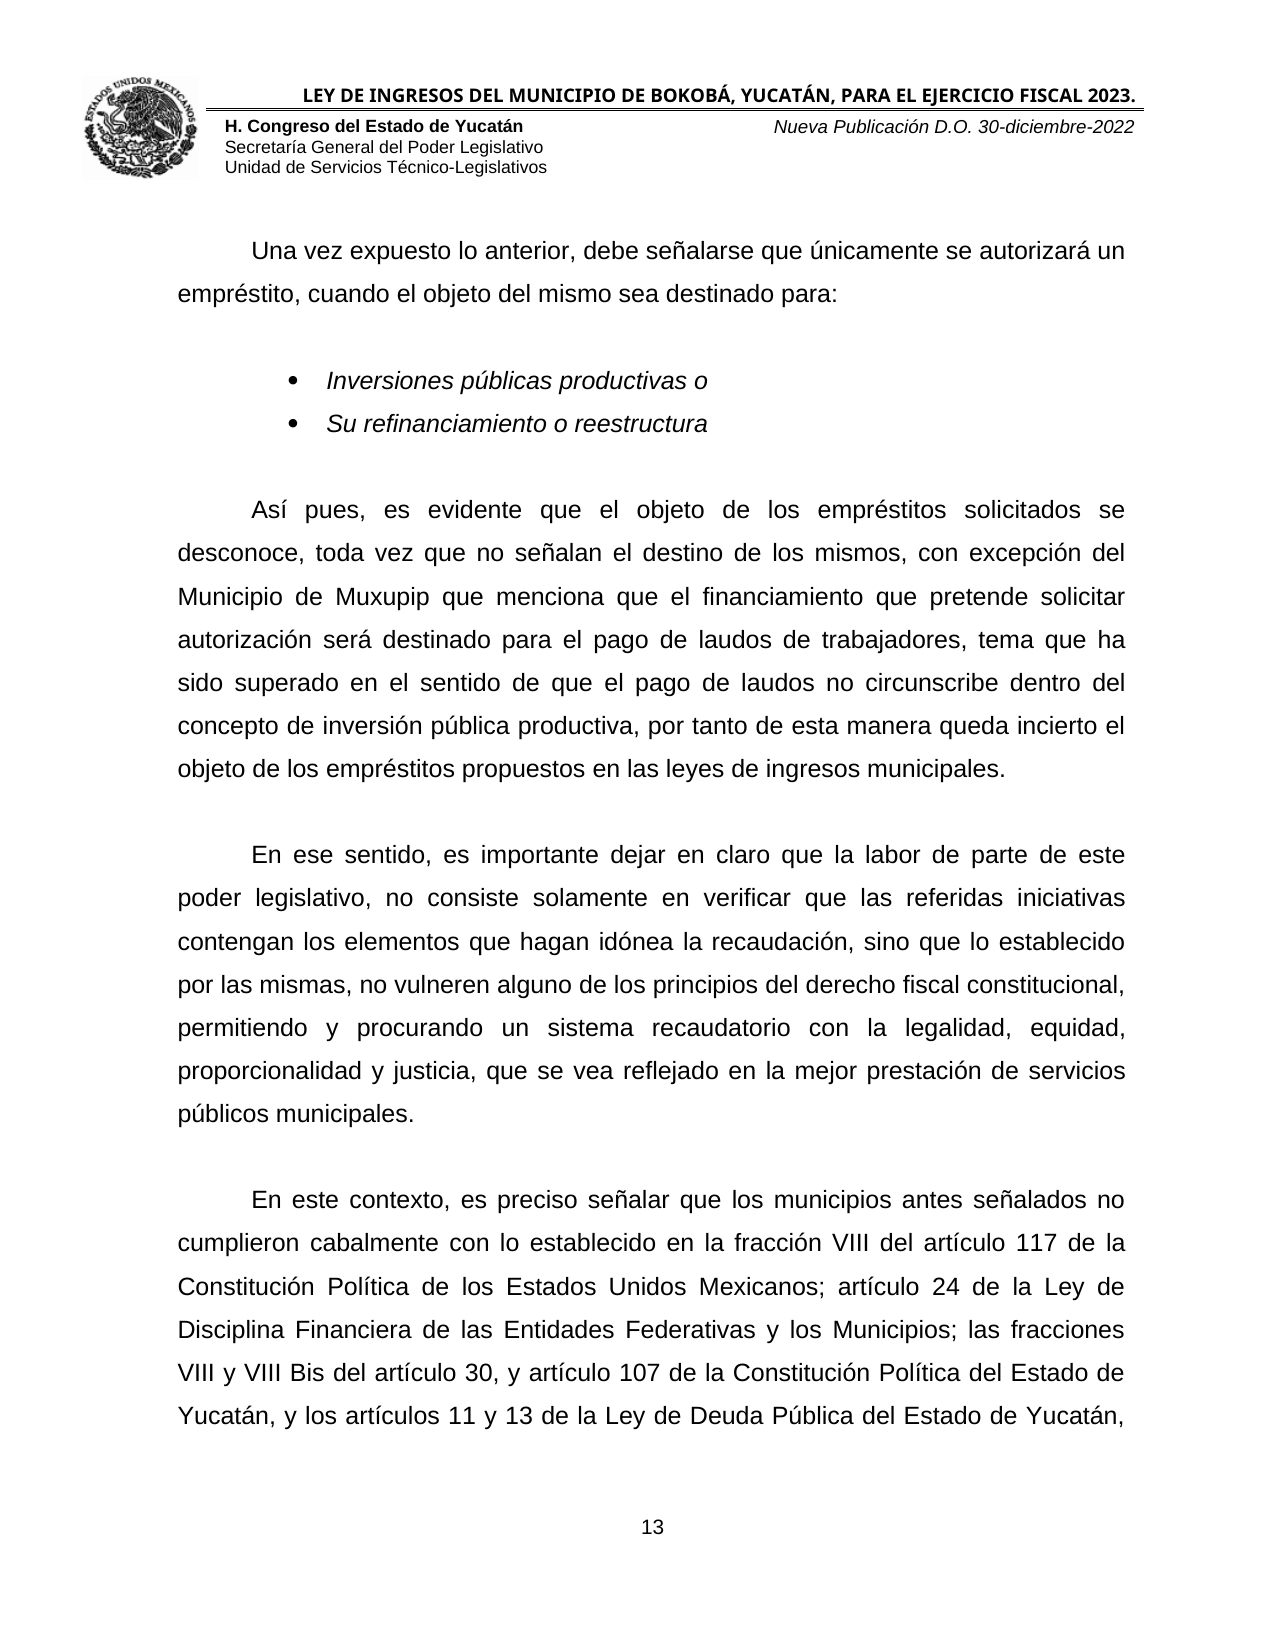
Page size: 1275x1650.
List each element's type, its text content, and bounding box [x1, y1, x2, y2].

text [177, 1185, 1127, 1430]
list Inversiones públicas productivas o [288, 366, 1127, 394]
text Una vez expuesto lo anterior, debe señalarse que únicamente se autorizará un empréstito, cuando el objeto del mismo sea destinado para: [177, 236, 1127, 308]
text Así pues, es evidente que el objeto de los empréstitos solicitados se desconoce, toda vez que no señalan el destino de los mismos, con excepción del Municipio de Muxupip que menciona que el financiamiento que pretende solicitar autorización será destinado para el pago de laudos de trabajadores, tema que ha sido superado en el sentido de que el pago de laudos no circunscribe dentro del concepto de inversión pública productiva, por tanto de esta manera queda incierto el objeto de los empréstitos propuestos en las leyes de ingresos municipales. [177, 495, 1127, 783]
text En ese sentido, es importante dejar en claro que la labor de parte de este poder legislativo, no consiste solamente en verificar que las referidas iniciativas contengan los elementos que hagan idónea la recaudación, sino que lo establecido por las mismas, no vulneren alguno de los principios del derecho fiscal constitucional, permitiendo y procurando un sistema recaudatorio con la legalidad, equidad, proporcionalidad y justicia, que se vea reflejado en la mejor prestación de servicios públicos municipales. [177, 840, 1127, 1128]
list Su refinanciamiento o reestructura [288, 409, 1127, 438]
